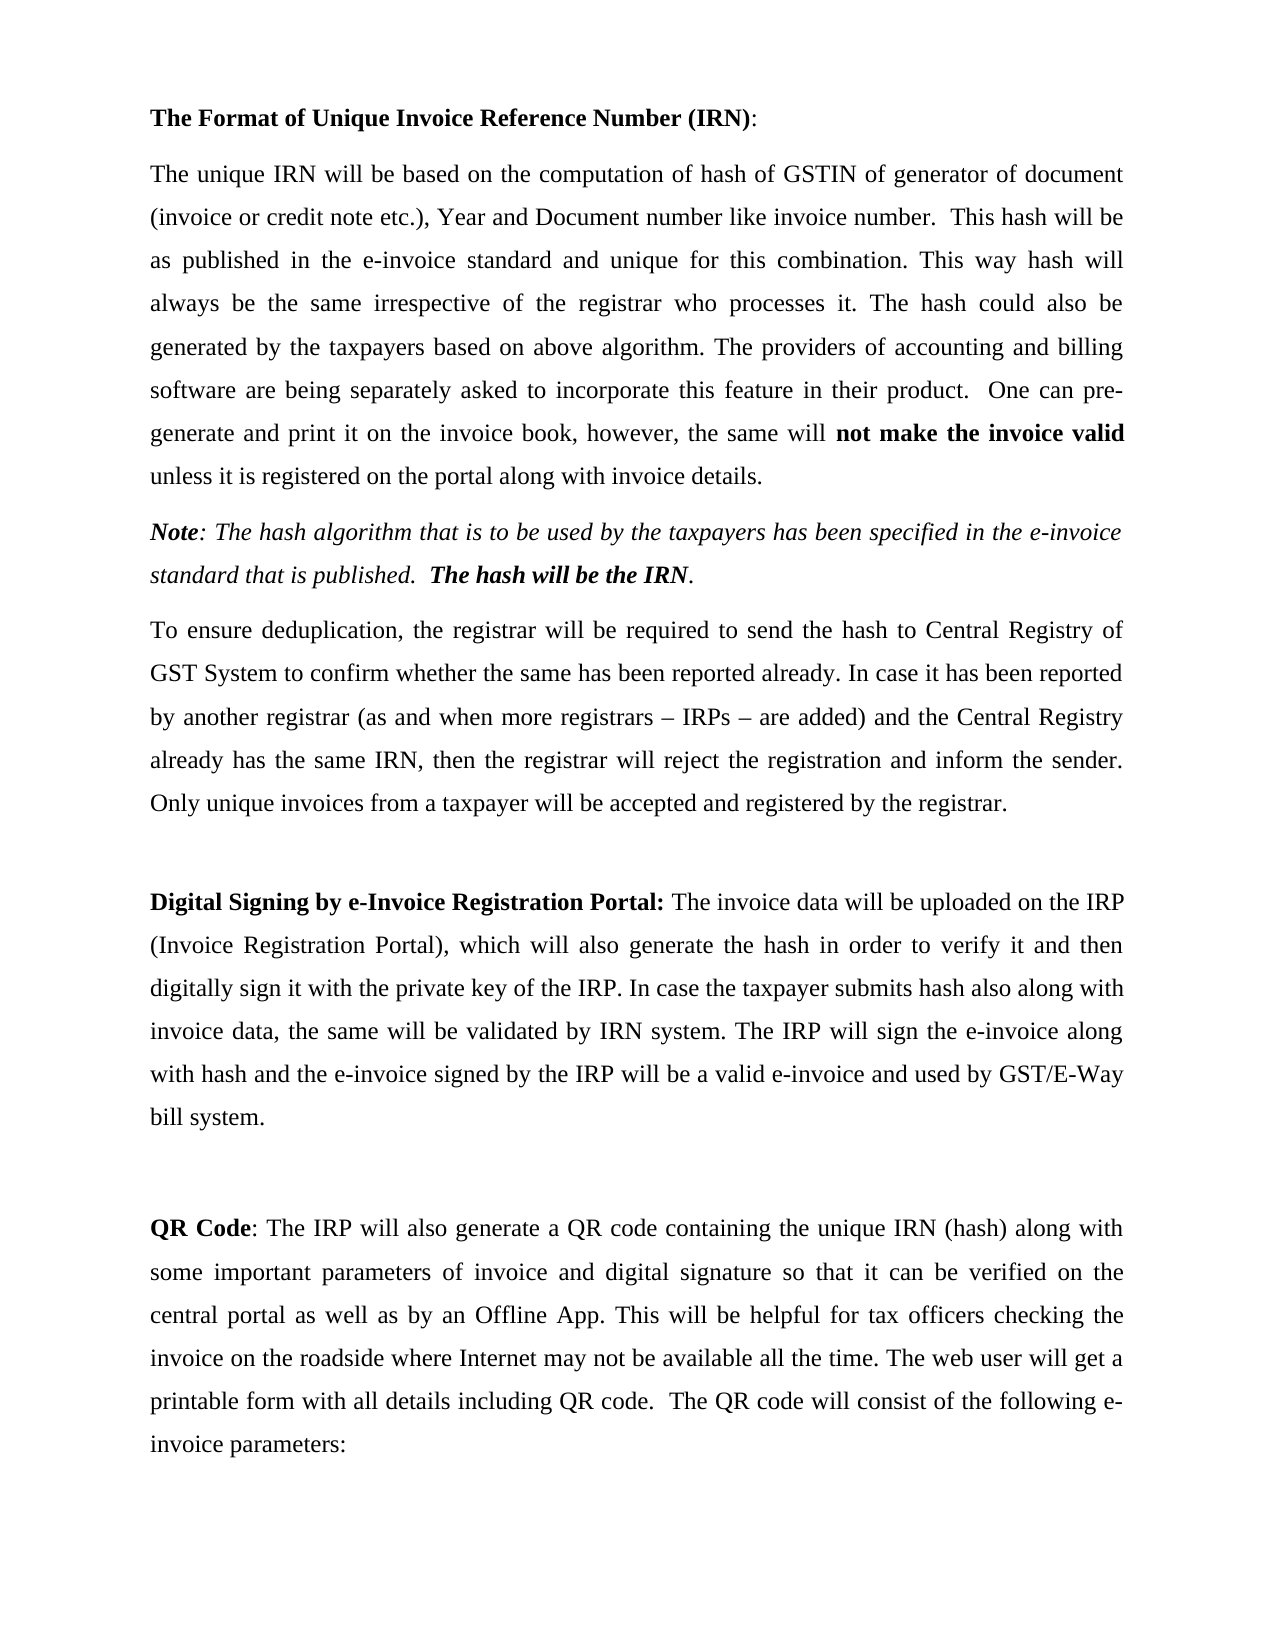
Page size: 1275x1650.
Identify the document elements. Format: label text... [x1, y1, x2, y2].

text QR Code: The IRP will also generate a QR code containing the unique IRN (hash) along with some important parameters of invoice and digital signature so that it can be verified on the central portal as well as by an Offline App. This will be helpful for tax officers checking the invoice on the roadside where Internet may not be available all the time. The web user will get a printable form with all details including QR code. The QR code will consist of the following e-invoice parameters: [150, 1213, 1125, 1458]
text Digital Signing by e-Invoice Registration Portal: The invoice data will be uploaded on the IRP (Invoice Registration Portal), which will also generate the hash in order to verify it and then digitally sign it with the private key of the IRP. In case the taxpayer submits hash also along with invoice data, the same will be validated by IRN system. The IRP will sign the e-invoice along with hash and the e-invoice signed by the IRP will be a valid e-invoice and used by GST/E-Way bill system. [150, 887, 1125, 1131]
text The unique IRN will be based on the computation of hash of GSTIN of generator of document (invoice or credit note etc.), Year and Document number like invoice number. This hash will be as published in the e-invoice standard and unique for this combination. This way hash will always be the same irrespective of the registrar who processes it. The hash could also be generated by the taxpayers based on above algorithm. The providers of accounting and billing software are being separately asked to incorporate this feature in their product. One can pre-generate and print it on the invoice book, however, the same will not make the invoice valid unless it is registered on the portal along with invoice details. [150, 159, 1125, 490]
text Note: The hash algorithm that is to be used by the taxpayers has been specified in the e-invoice standard that is published. The hash will be the IRN. [150, 517, 1125, 588]
list To ensure deduplication, the registrar will be required to send the hash to Central Registry of GST System to confirm whether the same has been reported already. In case it has been reported by another registrar (as and when more registrars – IRPs – are added) and the Central Registry already has the same IRN, then the registrar will reject the registration and inform the sender. Only unique invoices from a taxpayer will be accepted and registered by the registrar. [150, 615, 1125, 817]
text The Format of Unique Invoice Reference Number (IRN): [150, 103, 1125, 132]
